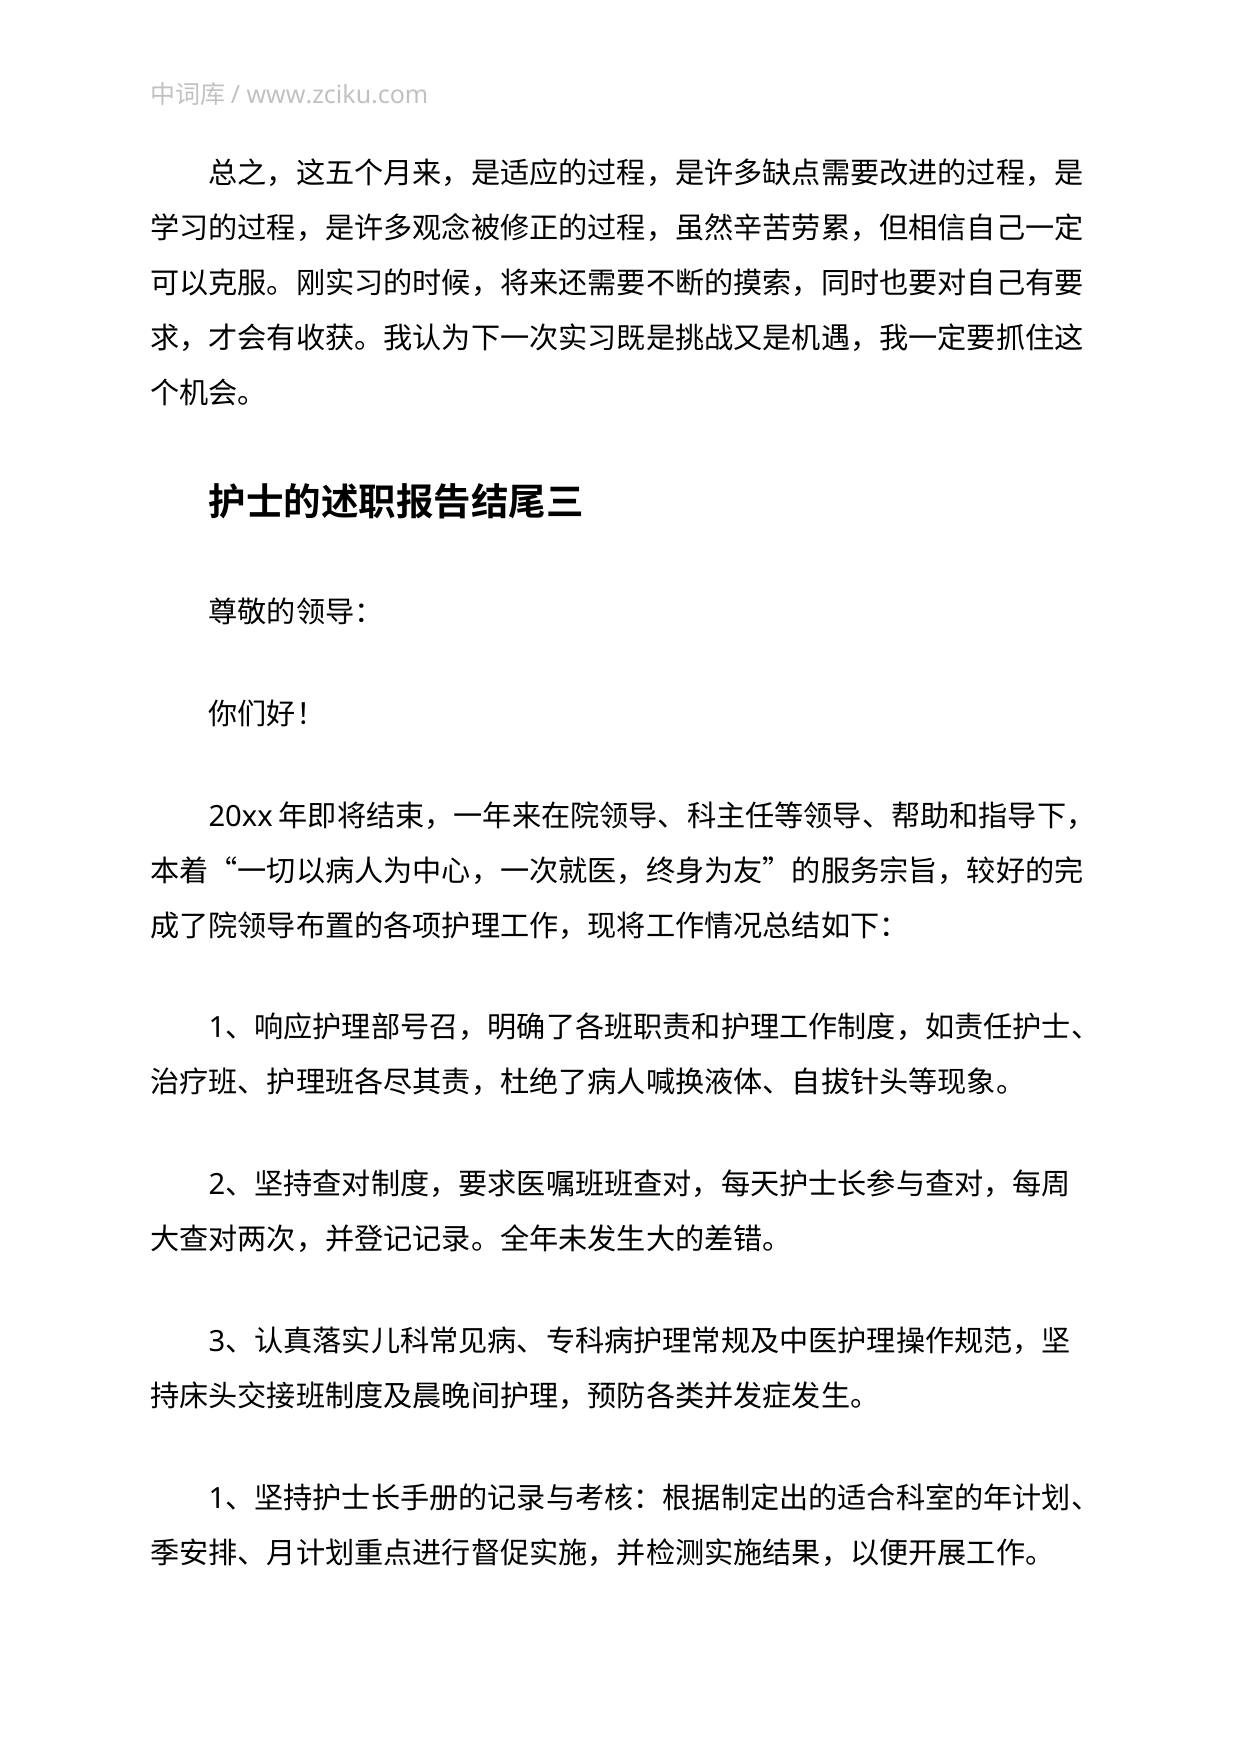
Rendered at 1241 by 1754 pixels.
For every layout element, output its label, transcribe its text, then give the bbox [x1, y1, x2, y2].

text 20xx年即将结束，一年来在院领导、科主任等领导、帮助和指导下，本着“一切以病人为中心，一次就医，终身为友”的服务宗旨，较好的完成了院领导布置的各项护理工作，现将工作情况总结如下： [150, 792, 1090, 944]
text 尊敬的领导： [150, 589, 1090, 631]
text 你们好！ [150, 691, 1090, 733]
text 护士的述职报告结尾三 [150, 471, 1090, 526]
text 1、响应护理部号召，明确了各班职责和护理工作制度，如责任护士、治疗班、护理班各尽其责，杜绝了病人喊换液体、自拔针头等现象。 [150, 1004, 1090, 1101]
text 1、坚持护士长手册的记录与考核：根据制定出的适合科室的年计划、季安排、月计划重点进行督促实施，并检测实施结果，以便开展工作。 [150, 1474, 1090, 1572]
text 2、坚持查对制度，要求医嘱班班查对，每天护士长参与查对，每周大查对两次，并登记记录。全年未发生大的差错。 [150, 1161, 1090, 1258]
text 3、认真落实儿科常见病、专科病护理常规及中医护理操作规范，坚持床头交接班制度及晨晚间护理，预防各类并发症发生。 [150, 1317, 1090, 1415]
text 总之，这五个月来，是适应的过程，是许多缺点需要改进的过程，是学习的过程，是许多观念被修正的过程，虽然辛苦劳累，但相信自己一定可以克服。刚实习的时候，将来还需要不断的摸索，同时也要对自己有要求，才会有收获。我认为下一次实习既是挑战又是机遇，我一定要抓住这个机会。 [150, 150, 1090, 412]
